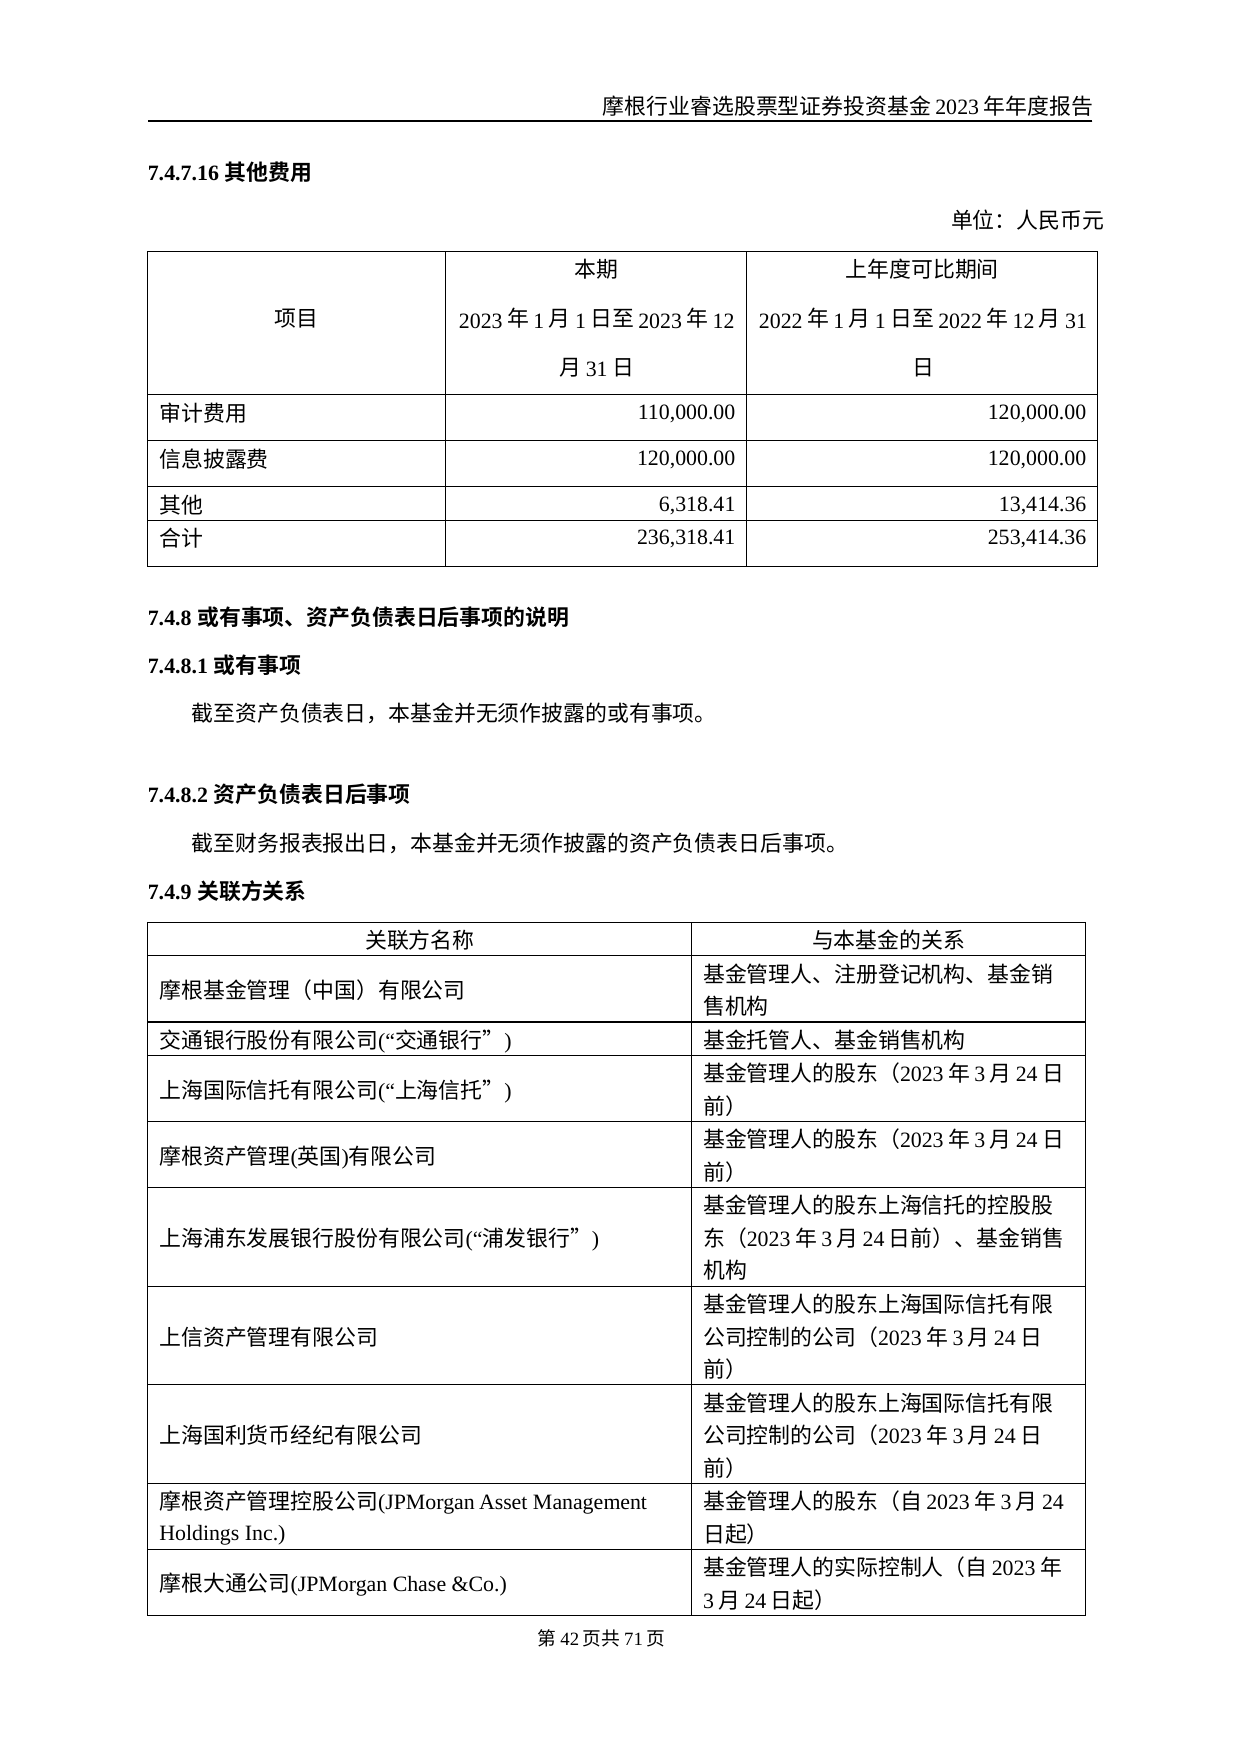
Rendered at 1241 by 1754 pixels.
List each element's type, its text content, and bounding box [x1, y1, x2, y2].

table_header 上年度可比期间 2022年1月1日至2022年12月31日 [747, 252, 1097, 394]
table_header 项目 [148, 252, 445, 394]
table_cell 基金管理人的股东上海国际信托有限公司控制的公司（2023年3月24日前） [692, 1287, 1085, 1384]
table_cell 合计 [148, 521, 445, 566]
table_cell 上信资产管理有限公司 [148, 1287, 691, 1384]
table_cell 审计费用 [148, 395, 445, 440]
table_cell 摩根基金管理（中国）有限公司 [148, 956, 691, 1021]
text 截至资产负债表日，本基金并无须作披露的或有事项。 [148, 696, 1092, 728]
text 7.4.9 关联方关系 [148, 873, 1092, 906]
table_cell 基金管理人的股东上海信托的控股股东（2023年3月24日前）、基金销售机构 [692, 1188, 1085, 1286]
table_cell 上海国际信托有限公司(“上海信托”) [148, 1056, 691, 1121]
table_cell 摩根大通公司(JPMorgan Chase &Co.) [148, 1550, 691, 1615]
table_cell 基金管理人的股东（2023年3月24日前） [692, 1056, 1085, 1121]
table_cell 6,318.41 [446, 487, 746, 520]
text 7.4.8 或有事项、资产负债表日后事项的说明 [148, 599, 1092, 632]
table_cell 基金管理人、注册登记机构、基金销售机构 [692, 956, 1085, 1021]
table_cell 上海国利货币经纪有限公司 [148, 1385, 691, 1483]
table_header 本期 2023年1月1日至2023年12月31日 [446, 252, 746, 394]
table_cell 13,414.36 [747, 487, 1097, 520]
table_cell 基金管理人的股东（自2023年3月24日起） [692, 1484, 1085, 1549]
text 截至财务报表报出日，本基金并无须作披露的资产负债表日后事项。 [148, 825, 1092, 858]
table_cell 基金管理人的股东上海国际信托有限公司控制的公司（2023年3月24日前） [692, 1385, 1085, 1483]
table_cell 基金管理人的股东（2023年3月24日前） [692, 1122, 1085, 1187]
text 7.4.8.2 资产负债表日后事项 [148, 777, 1092, 809]
table_cell 120,000.00 [446, 441, 746, 486]
table_cell 其他 [148, 487, 445, 520]
table_cell 253,414.36 [747, 521, 1097, 566]
table_cell 120,000.00 [747, 395, 1097, 440]
text 单位：人民币元 [148, 203, 1104, 235]
table_cell 120,000.00 [747, 441, 1097, 486]
table_cell 110,000.00 [446, 395, 746, 440]
table_header 关联方名称 [148, 923, 691, 955]
table_cell 交通银行股份有限公司(“交通银行”) [148, 1023, 691, 1055]
table_cell 236,318.41 [446, 521, 746, 566]
table_cell 信息披露费 [148, 441, 445, 486]
text 7.4.8.1 或有事项 [148, 648, 1092, 680]
table_cell 上海浦东发展银行股份有限公司(“浦发银行”) [148, 1188, 691, 1286]
text 7.4.7.16 其他费用 [148, 154, 1092, 187]
table_cell 基金托管人、基金销售机构 [692, 1023, 1085, 1055]
table_cell 基金管理人的实际控制人（自2023年3月24日起） [692, 1550, 1085, 1615]
table_cell 摩根资产管理(英国)有限公司 [148, 1122, 691, 1187]
table_header 与本基金的关系 [692, 923, 1085, 955]
table_cell 摩根资产管理控股公司(JPMorgan Asset Management Holdings Inc.) [148, 1484, 691, 1549]
